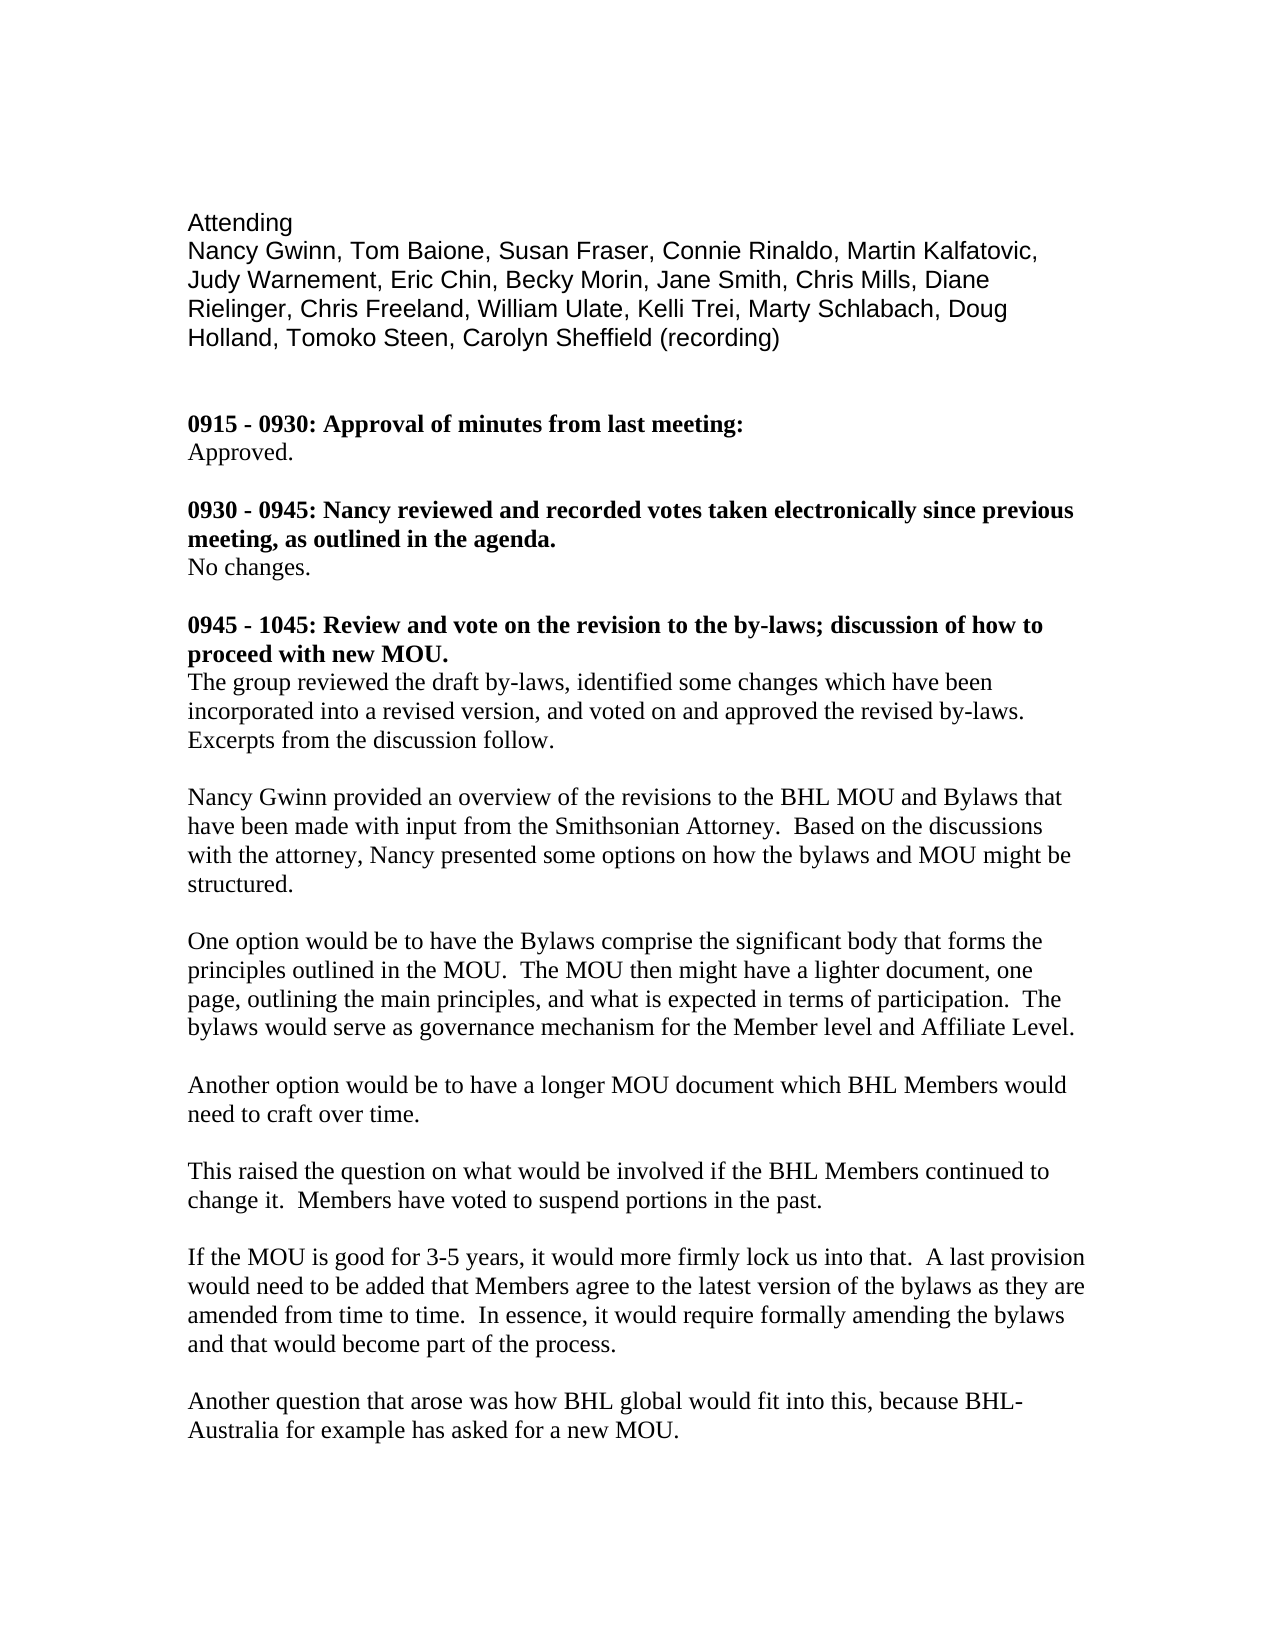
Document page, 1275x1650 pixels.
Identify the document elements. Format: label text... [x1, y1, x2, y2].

text 0915 - 0930: Approval of minutes from last meeting: [187, 409, 1087, 437]
text 0930 - 0945: Nancy reviewed and recorded votes taken electronically since previous meeting, as outlined in the agenda. No changes. [187, 495, 1087, 581]
text Another option would be to have a longer MOU document which BHL Members would need to craft over time. [187, 1070, 1087, 1127]
text One option would be to have the Bylaws comprise the significant body that forms the principles outlined in the MOU. The MOU then might have a lighter document, one page, outlining the main principles, and what is expected in terms of participation. The bylaws would serve as governance mechanism for the Member level and Affiliate Level. [187, 926, 1087, 1041]
text If the MOU is good for 3-5 years, it would more firmly lock us into that. A last provision would need to be added that Members agree to the latest version of the bylaws as they are amended from time to time. In essence, it would require formally amending the bylaws and that would become part of the process. [187, 1242, 1087, 1357]
text The group reviewed the draft by-laws, identified some changes which have been incorporated into a revised version, and voted on and approved the revised by-laws. Excerpts from the discussion follow. [187, 667, 1087, 754]
text Nancy Gwinn, Tom Baione, Susan Fraser, Connie Rinaldo, Martin Kalfatovic, Judy Warnement, Eric Chin, Becky Morin, Jane Smith, Chris Mills, Diane Rielinger, Chris Freeland, William Ulate, Kelli Trei, Marty Schlabach, Doug Holland, Tomoko Steen, Carolyn Sheffield (recording) [187, 236, 1087, 351]
text Attending [187, 207, 1087, 236]
text 0945 - 1045: Review and vote on the revision to the by-laws; discussion of how to proceed with new MOU. [187, 610, 1087, 667]
text This raised the question on what would be involved if the BHL Members continued to change it. Members have voted to suspend portions in the past. [187, 1156, 1087, 1214]
text Nancy Gwinn provided an overview of the revisions to the BHL MOU and Bylaws that have been made with input from the Smithsonian Attorney. Based on the discussions with the attorney, Nancy presented some options on how the bylaws and MOU might be structured. [187, 782, 1087, 897]
text Another question that arose was how BHL global would fit into this, because BHL-Australia for example has asked for a new MOU. [187, 1386, 1087, 1444]
text Approved. [187, 437, 1087, 466]
